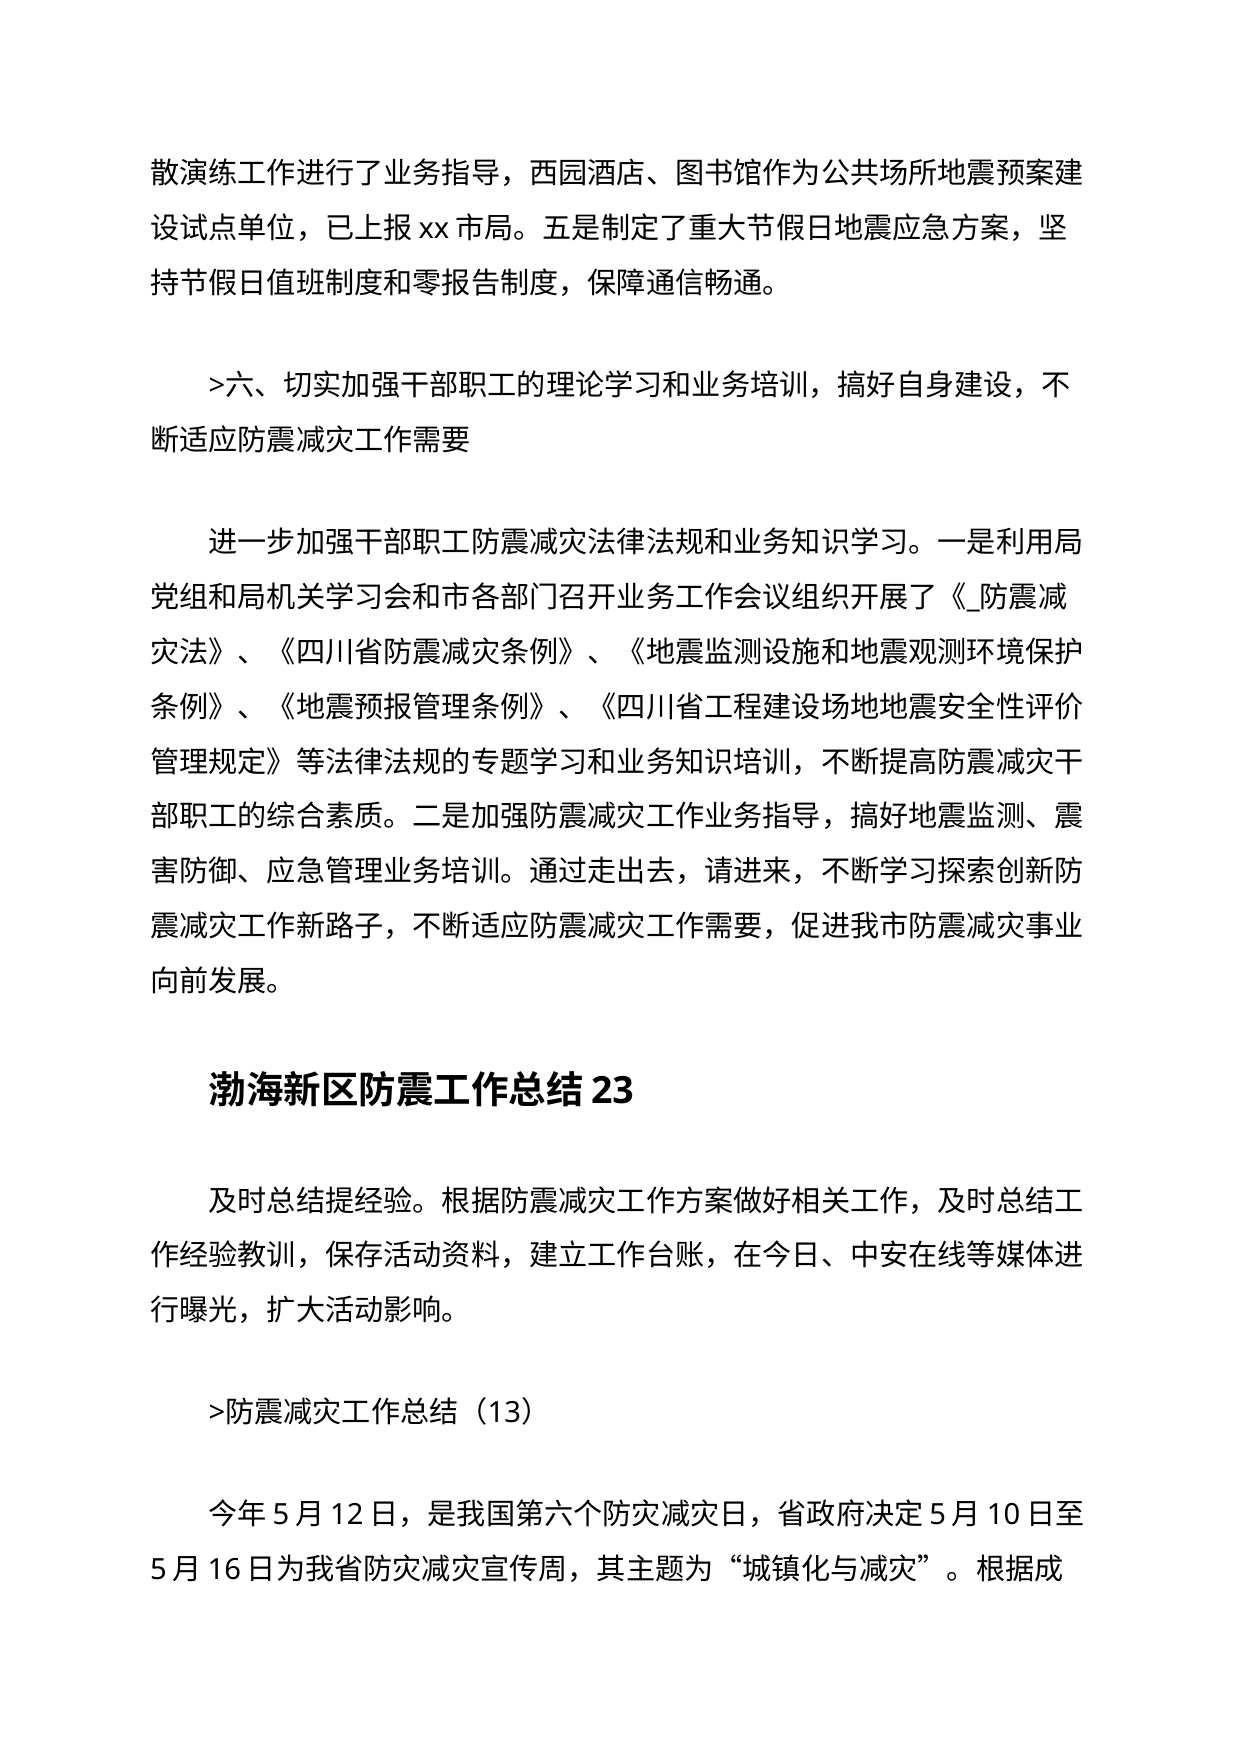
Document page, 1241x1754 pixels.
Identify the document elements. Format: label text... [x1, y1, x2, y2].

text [150, 150, 1090, 302]
text 进一步加强干部职工防震减灾法律法规和业务知识学习。一是利用局党组和局机关学习会和市各部门召开业务工作会议组织开展了《_防震减灾法》、《四川省防震减灾条例》、《地震监测设施和地震观测环境保护条例》、《地震预报管理条例》、《四川省工程建设场地地震安全性评价管理规定》等法律法规的专题学习和业务知识培训，不断提高防震减灾干部职工的综合素质。二是加强防震减灾工作业务指导，搞好地震监测、震害防御、应急管理业务培训。通过走出去，请进来，不断学习探索创新防震减灾工作新路子，不断适应防震减灾工作需要，促进我市防震减灾事业向前发展。 [150, 518, 1090, 1000]
text >防震减灾工作总结（13） [150, 1389, 1090, 1431]
text 及时总结提经验。根据防震减灾工作方案做好相关工作，及时总结工作经验教训，保存活动资料，建立工作台账，在今日、中安在线等媒体进行曝光，扩大活动影响。 [150, 1177, 1090, 1329]
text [150, 1491, 1090, 1588]
text 渤海新区防震工作总结23 [150, 1059, 1090, 1114]
text >六、切实加强干部职工的理论学习和业务培训，搞好自身建设，不断适应防震减灾工作需要 [150, 362, 1090, 459]
